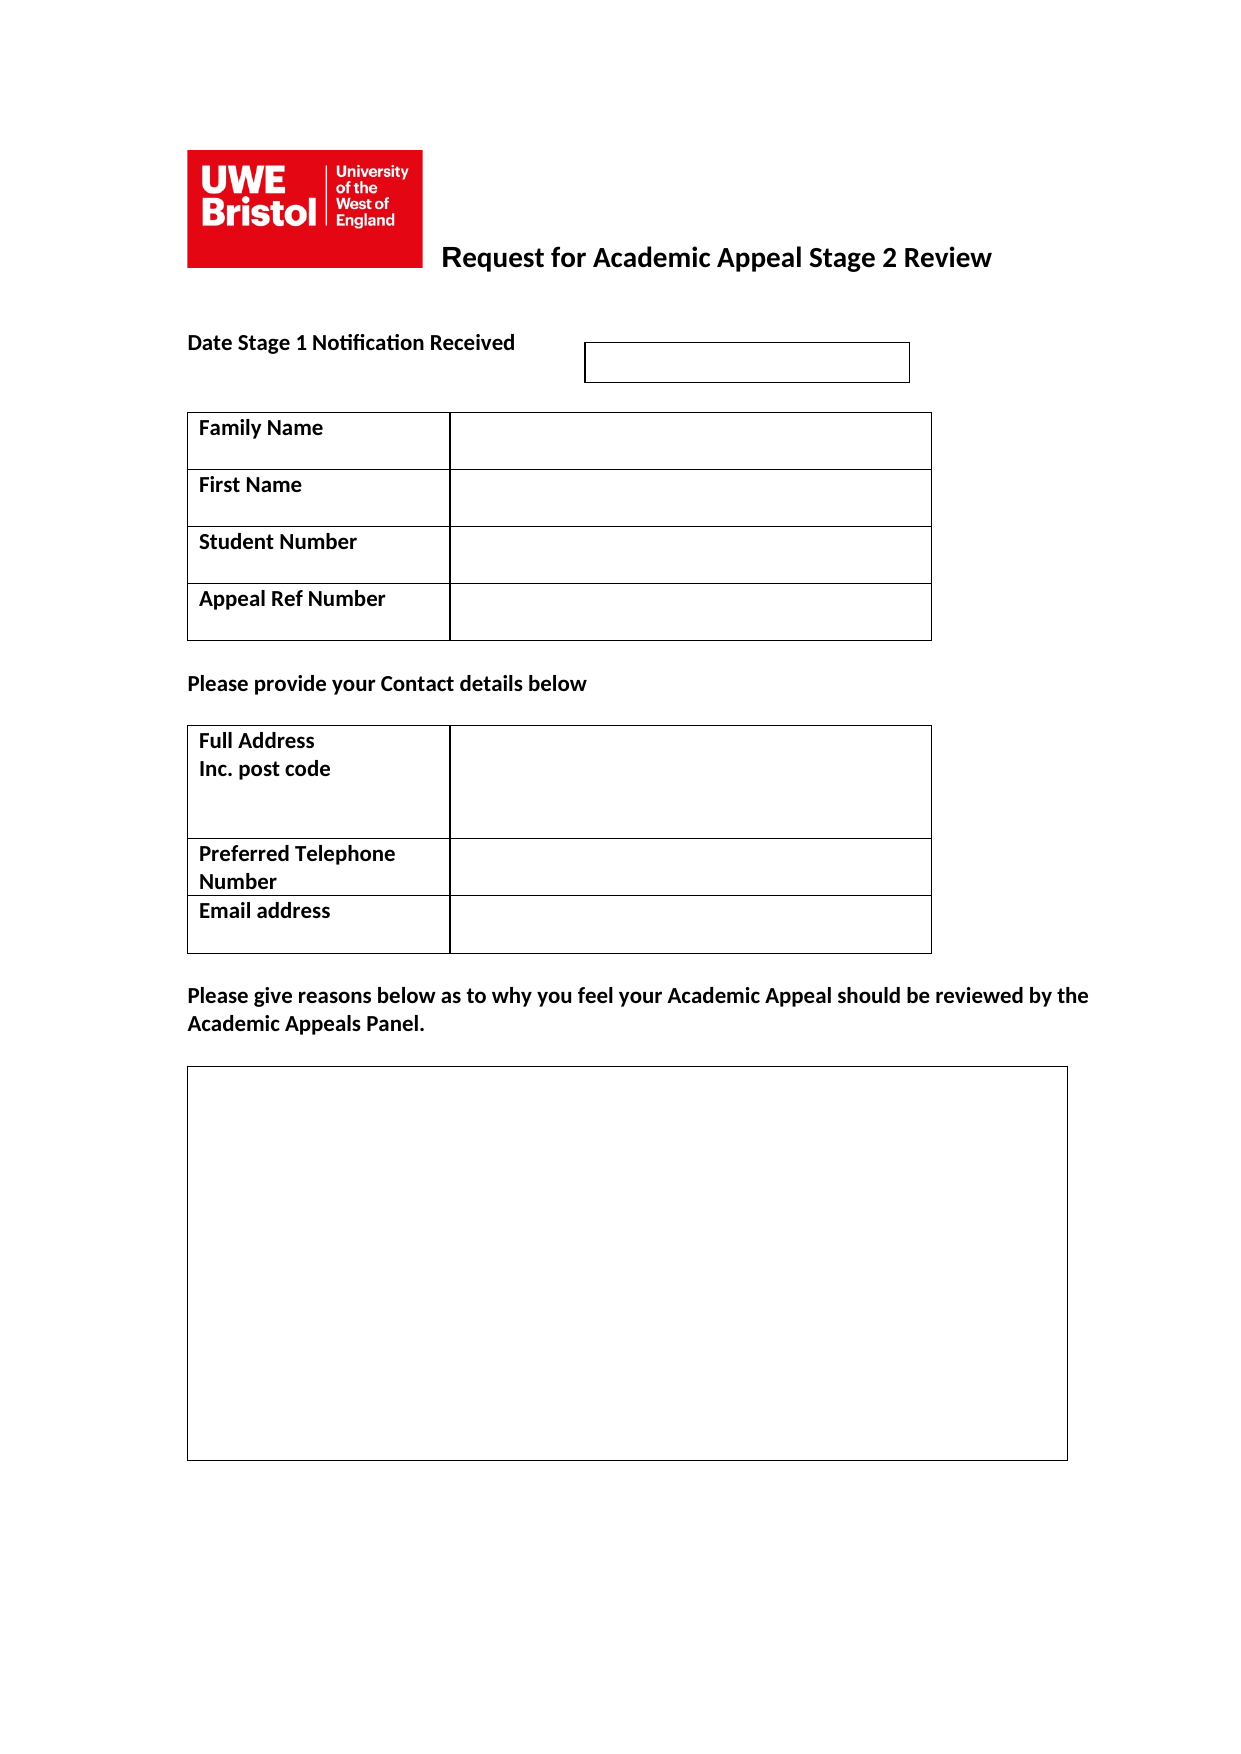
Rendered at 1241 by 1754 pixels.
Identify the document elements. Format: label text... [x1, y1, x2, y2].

text Please provide your Contact details below [187, 669, 1122, 697]
table_header Family Name [188, 413, 449, 469]
table_header Full Address Inc. post code [188, 726, 449, 838]
table_cell [451, 527, 931, 583]
table_header [451, 726, 931, 838]
table_cell [451, 839, 931, 895]
table_cell Preferred Telephone Number [188, 839, 449, 895]
text Please give reasons below as to why you feel your Academic Appeal should be reviewed by the Academic Appeals Panel. [187, 982, 1122, 1038]
table_cell [451, 584, 931, 640]
table_cell Email address [188, 896, 449, 952]
text Request for Academic Appeal Stage 2 Review [187, 150, 1122, 275]
table_cell [451, 470, 931, 526]
table_header [586, 343, 909, 382]
text Date Stage 1 Notification Received [187, 328, 1122, 356]
table_cell Appeal Ref Number [188, 584, 449, 640]
table_header [451, 413, 931, 469]
table_cell First Name [188, 470, 449, 526]
table_cell [451, 896, 931, 952]
table_cell Student Number [188, 527, 449, 583]
picture [187, 150, 423, 268]
table_header [188, 1067, 1067, 1460]
